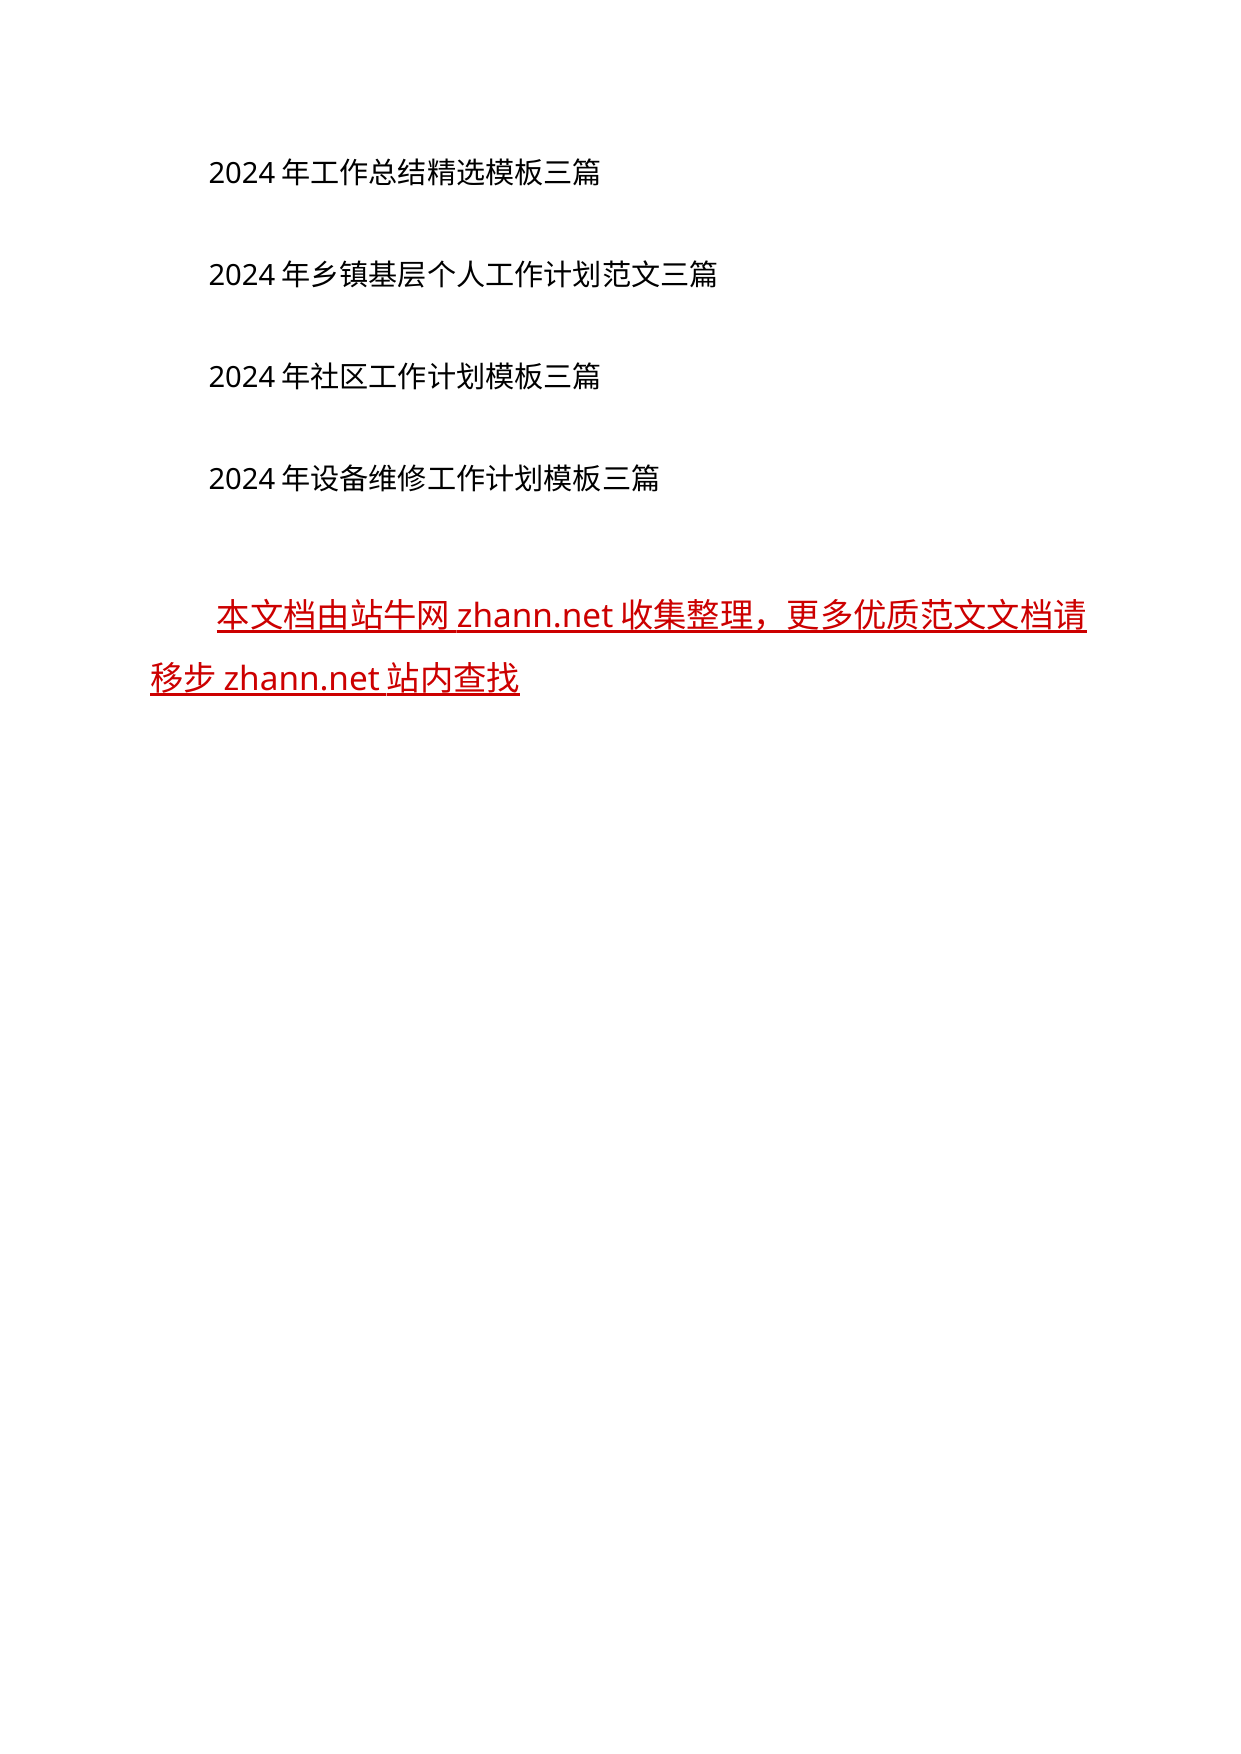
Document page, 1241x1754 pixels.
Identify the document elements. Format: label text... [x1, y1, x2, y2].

text 2024年设备维修工作计划模板三篇 [150, 456, 1090, 498]
text 2024年工作总结精选模板三篇 [150, 150, 1090, 192]
text 本文档由站牛网zhann.net收集整理，更多优质范文文档请移步zhann.net站内查找 [150, 589, 1090, 700]
text 2024年社区工作计划模板三篇 [150, 354, 1090, 396]
text 2024年乡镇基层个人工作计划范文三篇 [150, 252, 1090, 294]
